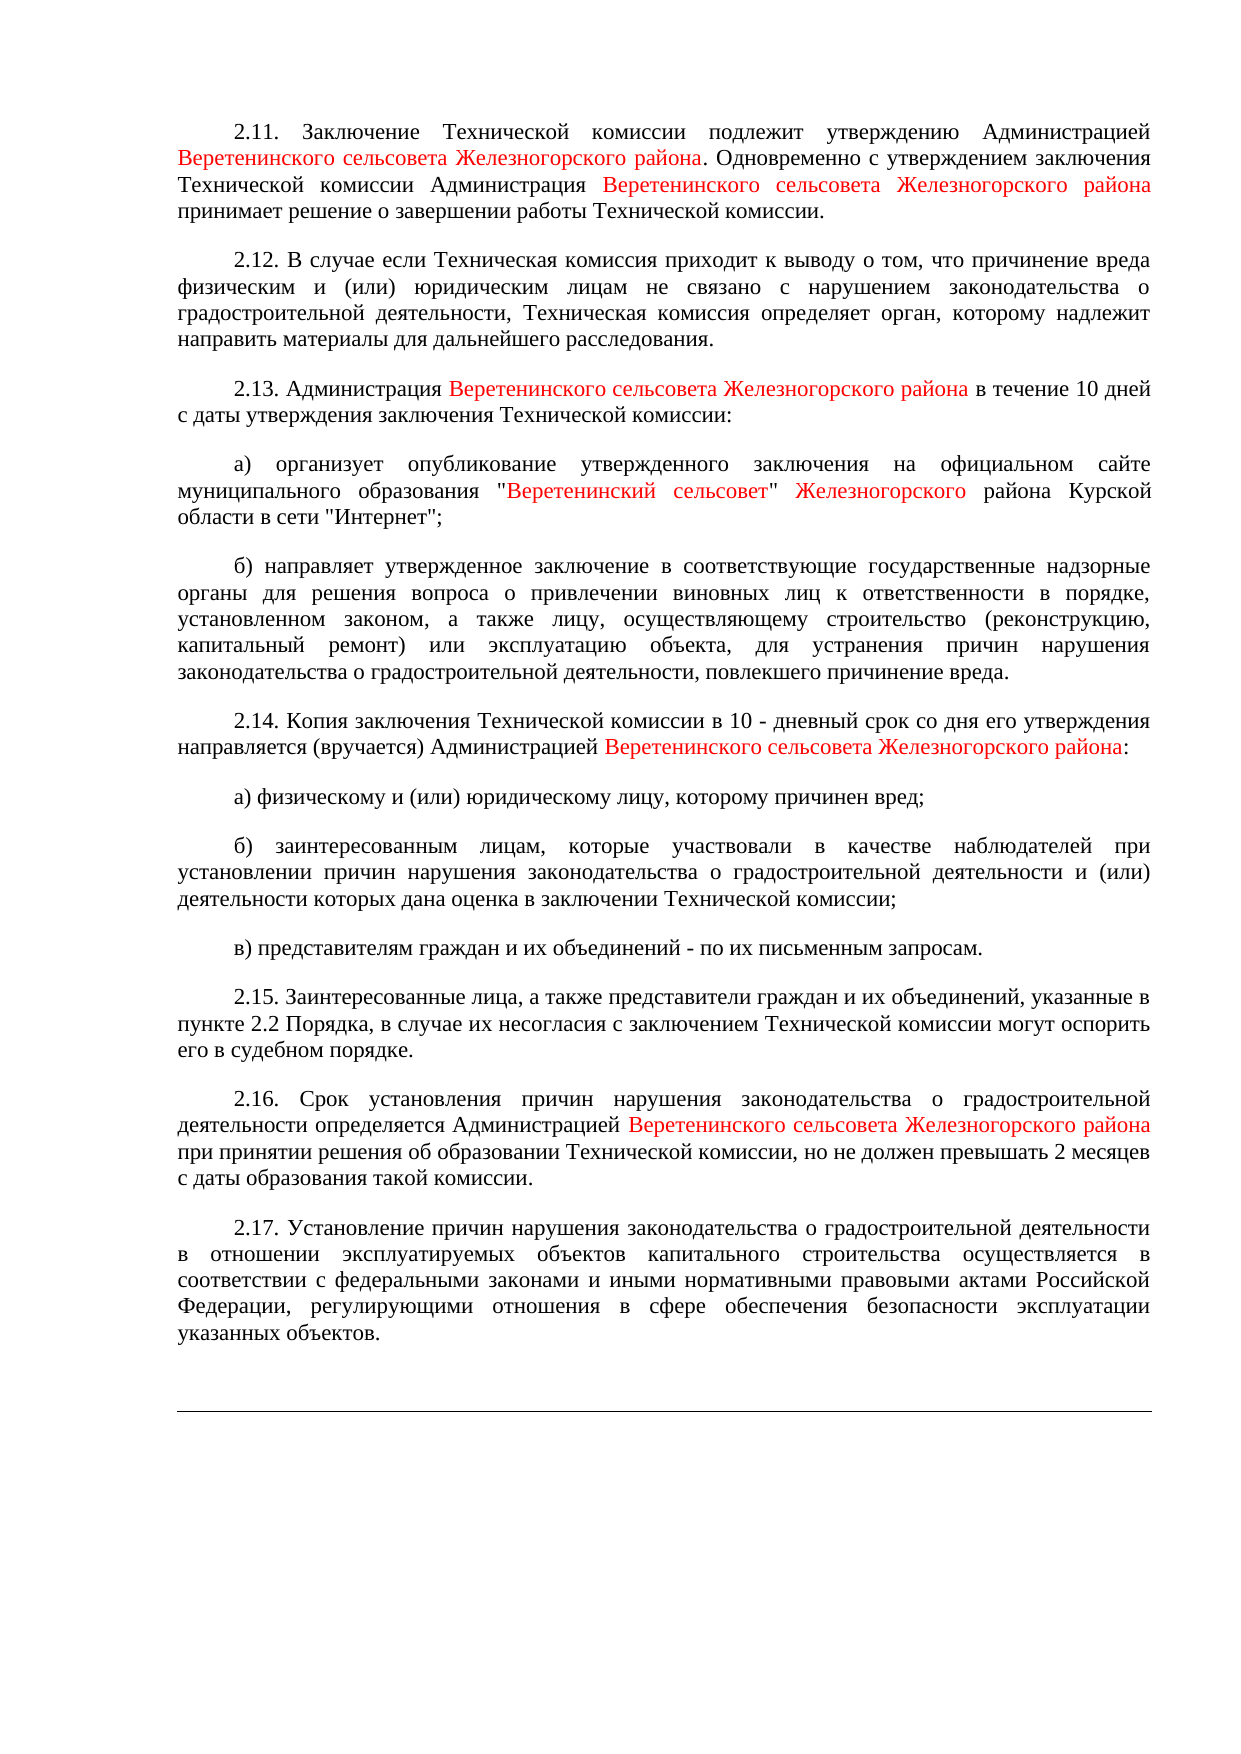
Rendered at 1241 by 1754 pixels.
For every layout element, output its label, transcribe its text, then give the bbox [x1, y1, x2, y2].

text а) физическому и (или) юридическому лицу, которому причинен вред; [177, 783, 1152, 809]
text 2.12. В случае если Техническая комиссия приходит к выводу о том, что причинение вреда физическим и (или) юридическим лицам не связано с нарушением законодательства о градостроительной деятельности, Техническая комиссия определяет орган, которому надлежит направить материалы для дальнейшего расследования. [177, 246, 1152, 352]
text 2.13. Администрация Веретенинского сельсовета Железногорского района в течение 10 дней с даты утверждения заключения Технической комиссии: [177, 375, 1152, 427]
text б) заинтересованным лицам, которые участвовали в качестве наблюдателей при установлении причин нарушения законодательства о градостроительной деятельности и (или) деятельности которых дана оценка в заключении Технической комиссии; [177, 832, 1152, 911]
text 2.15. Заинтересованные лица, а также представители граждан и их объединений, указанные в пункте 2.2 Порядка, в случае их несогласия с заключением Технической комиссии могут оспорить его в судебном порядке. [177, 983, 1152, 1062]
text 2.16. Срок установления причин нарушения законодательства о градостроительной деятельности определяется Администрацией Веретенинского сельсовета Железногорского района при принятии решения об образовании Технической комиссии, но не должен превышать 2 месяцев с даты образования такой комиссии. [177, 1085, 1152, 1191]
text 2.17. Установление причин нарушения законодательства о градостроительной деятельности в отношении эксплуатируемых объектов капитального строительства осуществляется в соответствии с федеральными законами и иными нормативными правовыми актами Российской Федерации, регулирующими отношения в сфере обеспечения безопасности эксплуатации указанных объектов. [177, 1213, 1152, 1345]
text б) направляет утвержденное заключение в соответствующие государственные надзорные органы для решения вопроса о привлечении виновных лиц к ответственности в порядке, установленном законом, а также лицу, осуществляющему строительство (реконструкцию, капитальный ремонт) или эксплуатацию объекта, для устранения причин нарушения законодательства о градостроительной деятельности, повлекшего причинение вреда. [177, 552, 1152, 684]
text 2.14. Копия заключения Технической комиссии в 10 - дневный срок со дня его утверждения направляется (вручается) Администрацией Веретенинского сельсовета Железногорского района: [177, 707, 1152, 760]
text 2.11. Заключение Технической комиссии подлежит утверждению Администрацией Веретенинского сельсовета Железногорского района. Одновременно с утверждением заключения Технической комиссии Администрация Веретенинского сельсовета Железногорского района принимает решение о завершении работы Технической комиссии. [177, 118, 1152, 223]
text в) представителям граждан и их объединений - по их письменным запросам. [177, 934, 1152, 960]
text а) организует опубликование утвержденного заключения на официальном сайте муниципального образования "Веретенинский сельсовет" Железногорского района Курской области в сети "Интернет"; [177, 450, 1152, 529]
